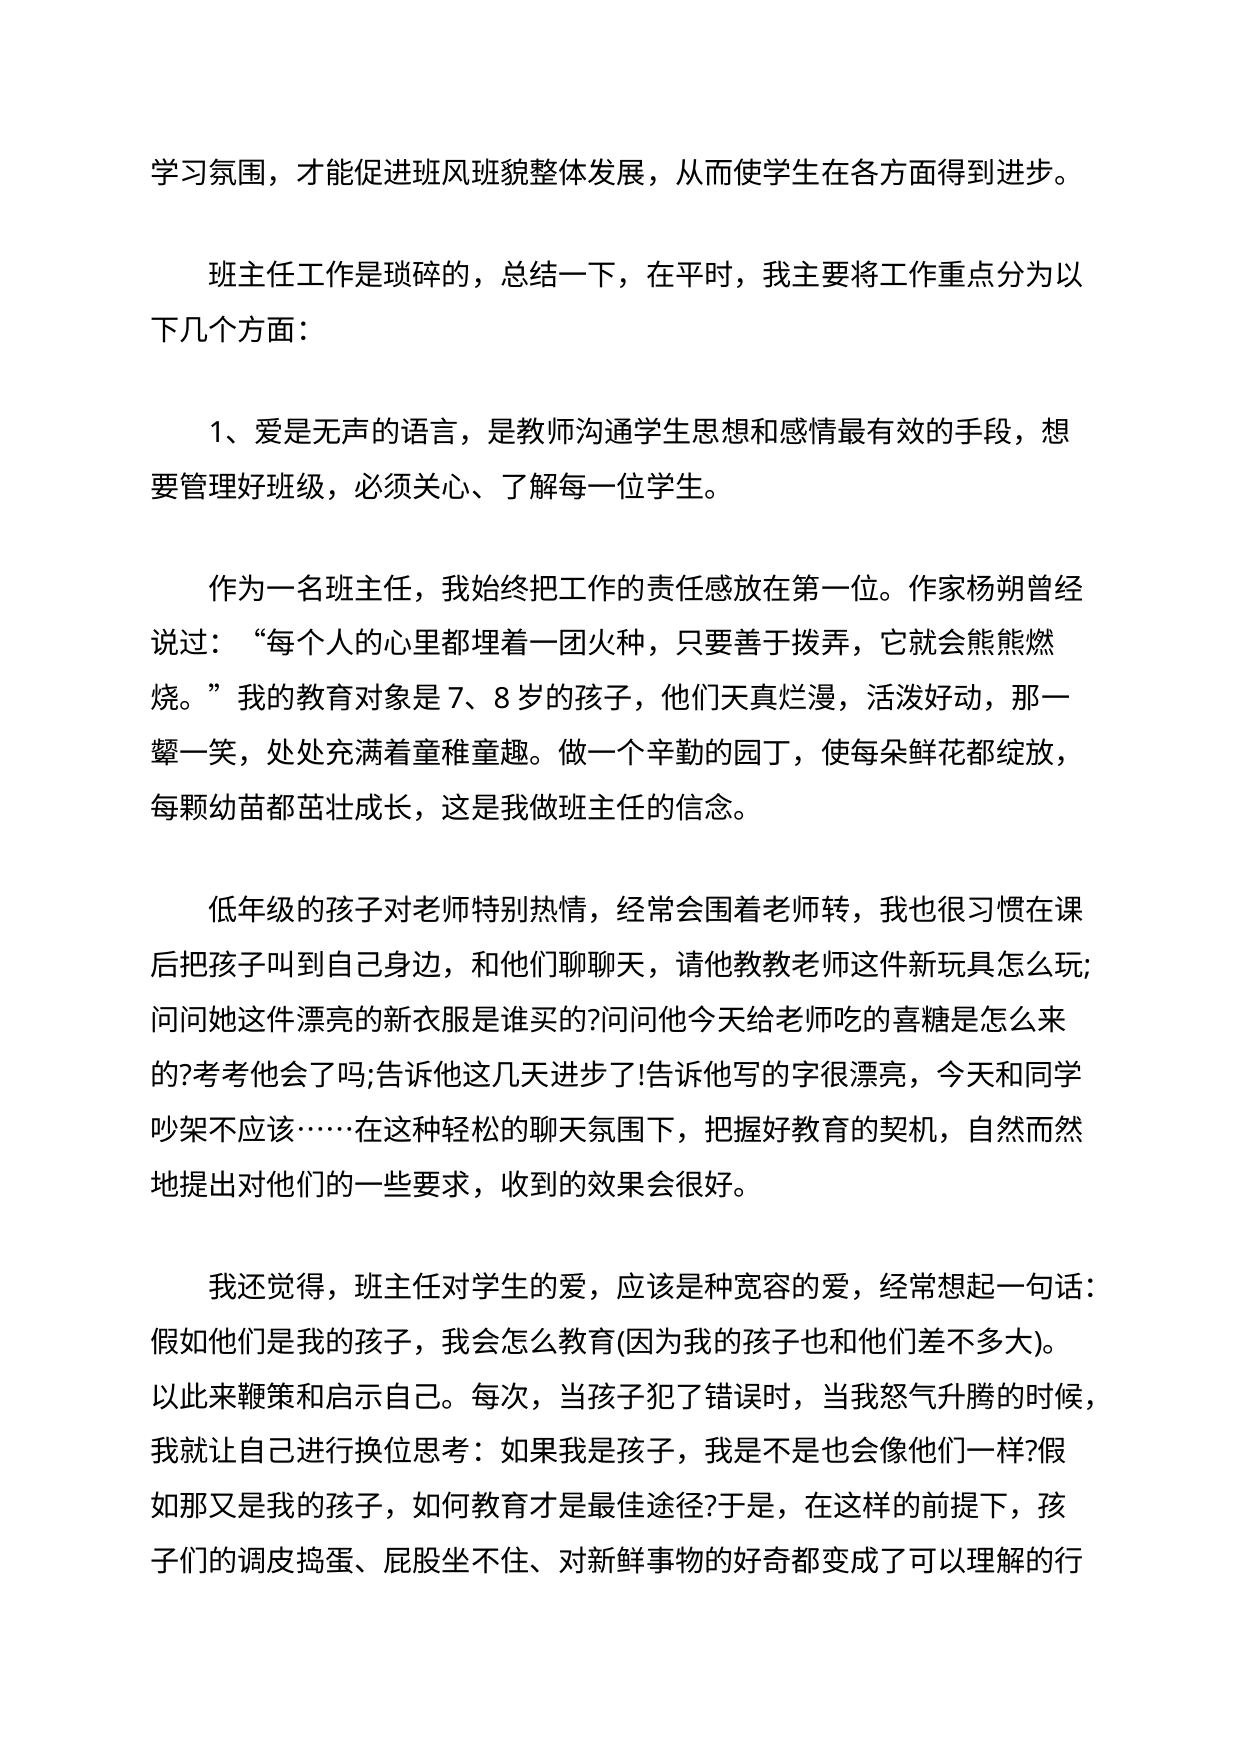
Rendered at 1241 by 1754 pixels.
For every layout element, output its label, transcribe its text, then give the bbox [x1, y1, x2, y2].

text 1、爱是无声的语言，是教师沟通学生思想和感情最有效的手段，想要管理好班级，必须关心、了解每一位学生。 [150, 408, 1090, 506]
text 班主任工作是琐碎的，总结一下，在平时，我主要将工作重点分为以下几个方面： [150, 252, 1090, 349]
text 作为一名班主任，我始终把工作的责任感放在第一位。作家杨朔曾经说过：“每个人的心里都埋着一团火种，只要善于拨弄，它就会熊熊燃烧。”我的教育对象是7、8岁的孩子，他们天真烂漫，活泼好动，那一颦一笑，处处充满着童稚童趣。做一个辛勤的园丁，使每朵鲜花都绽放，每颗幼苗都茁壮成长，这是我做班主任的信念。 [150, 565, 1090, 827]
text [150, 150, 1090, 192]
text 低年级的孩子对老师特别热情，经常会围着老师转，我也很习惯在课后把孩子叫到自己身边，和他们聊聊天，请他教教老师这件新玩具怎么玩;问问她这件漂亮的新衣服是谁买的?问问他今天给老师吃的喜糖是怎么来的?考考他会了吗;告诉他这几天进步了!告诉他写的字很漂亮，今天和同学吵架不应该……在这种轻松的聊天氛围下，把握好教育的契机，自然而然地提出对他们的一些要求，收到的效果会很好。 [150, 887, 1090, 1204]
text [150, 1263, 1090, 1580]
